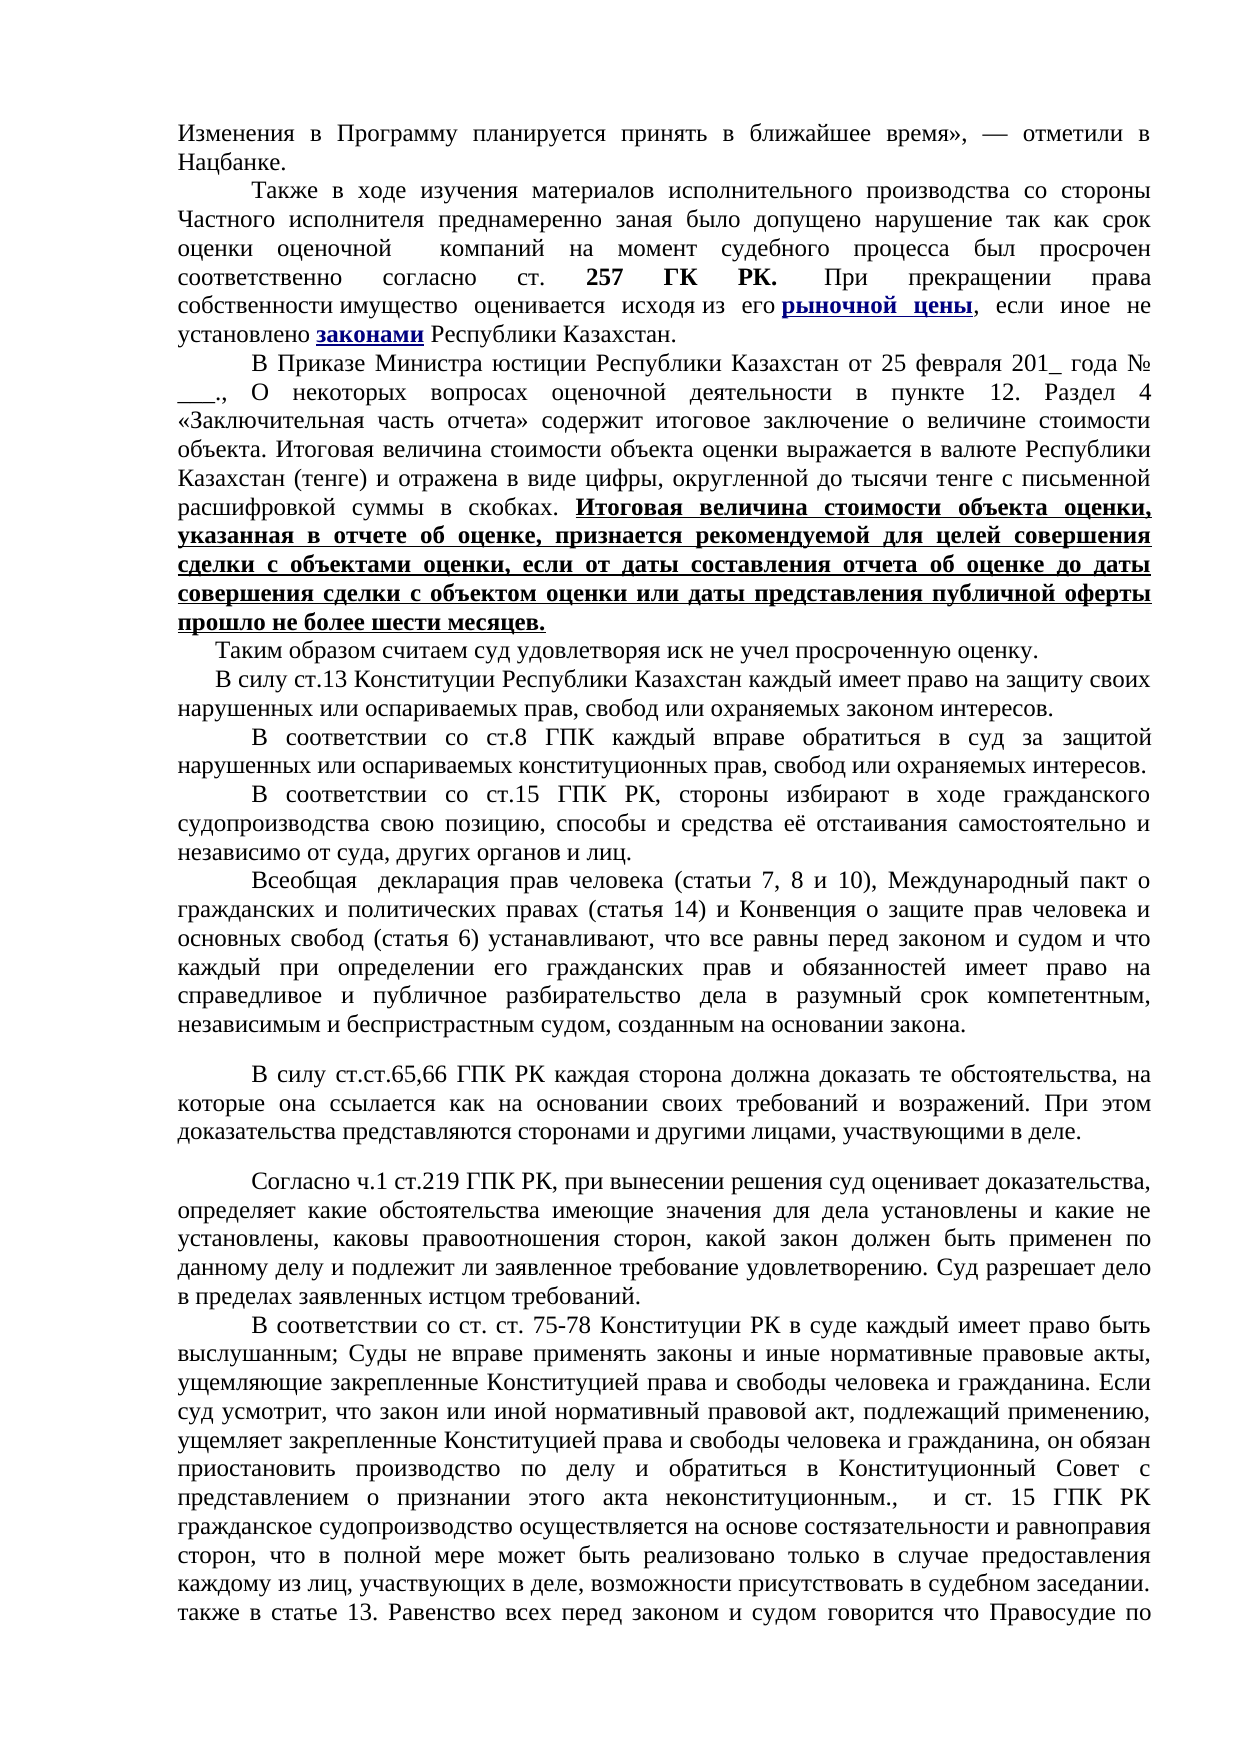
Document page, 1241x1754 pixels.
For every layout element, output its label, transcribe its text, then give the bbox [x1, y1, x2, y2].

text В Приказе Министра юстиции Республики Казахстан от 25 февраля 201_ года № ___., О некоторых вопросах оценочной деятельности в пункте 12. Раздел 4 «Заключительная часть отчета» содержит итоговое заключение о величине стоимости объекта. Итоговая величина стоимости объекта оценки выражается в валюте Республики Казахстан (тенге) и отражена в виде цифры, округленной до тысячи тенге с письменной расшифровкой суммы в скобках. Итоговая величина стоимости объекта оценки, указанная в отчете об оценке, признается рекомендуемой для целей совершения сделки с объектами оценки, если от даты составления отчета об оценке до даты совершения сделки с объектом оценки или даты представления публичной оферты прошло не более шести месяцев. [177, 547, 1152, 603]
text В соответствии со ст.8 ГПК каждый вправе обратиться в суд за защитой нарушенных или оспариваемых конституционных прав, свобод или охраняемых интересов. [177, 722, 1152, 779]
text В Приказе Министра юстиции Республики Казахстан от 25 февраля 201_ года № ___., О некоторых вопросах оценочной деятельности в пункте 12. Раздел 4 «Заключительная часть отчета» содержит итоговое заключение о величине стоимости объекта. Итоговая величина стоимости объекта оценки выражается в валюте Республики Казахстан (тенге) и отражена в виде цифры, округленной до тысячи тенге с письменной расшифровкой суммы в скобках. Итоговая величина стоимости объекта оценки, указанная в отчете об оценке, признается рекомендуемой для целей совершения сделки с объектами оценки, если от даты составления отчета об оценке до даты совершения сделки с объектом оценки или даты представления публичной оферты прошло не более шести месяцев. [177, 348, 1152, 546]
text Изменения в Программу планируется принять в ближайшее время», — отметили в Нацбанке. [177, 118, 1152, 176]
text В соответствии со ст.15 ГПК РК, стороны избирают в ходе гражданского судопроизводства свою позицию, способы и средства её отстаивания самостоятельно и независимо от суда, других органов и лиц. [177, 779, 1152, 866]
text В силу ст.ст.65,66 ГПК РК каждая сторона должна доказать те обстоятельства, на которые она ссылается как на основании своих требований и возражений. При этом доказательства представляются сторонами и другими лицами, участвующими в деле. [177, 1059, 1152, 1145]
text Таким образом считаем суд удовлетворяя иск не учел просроченную оценку. [177, 636, 1152, 664]
text Согласно ч.1 ст.219 ГПК РК, при вынесении решения суд оценивает доказательства, определяет какие обстоятельства имеющие значения для дела установлены и какие не установлены, каковы правоотношения сторон, какой закон должен быть применен по данному делу и подлежит ли заявленное требование удовлетворению. Суд разрешает дело в пределах заявленных истцом требований. [177, 1166, 1152, 1310]
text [177, 1310, 1152, 1626]
text Всеобщая декларация прав человека (статьи 7, 8 и 10), Международный пакт о гражданских и политических правах (статья 14) и Конвенция о защите прав человека и основных свобод (статья 6) устанавливают, что все равны перед законом и судом и что каждый при определении его гражданских прав и обязанностей имеет право на справедливое и публичное разбирательство дела в разумный срок компетентным, независимым и беспристрастным судом, созданным на основании закона. [177, 866, 1152, 1038]
text Также в ходе изучения материалов исполнительного производства со стороны Частного исполнителя преднамеренно заная было допущено нарушение так как срок оценки оценочной компаний на момент судебного процесса был просрочен соответственно согласно ст. 257 ГК РК. При прекращении права собственности имущество оценивается исходя из его рыночной цены, если иное не установлено законами Республики Казахстан. [177, 176, 1152, 348]
text В силу ст.13 Конституции Республики Казахстан каждый имеет право на защиту своих нарушенных или оспариваемых прав, свобод или охраняемых законом интересов. [177, 664, 1152, 722]
